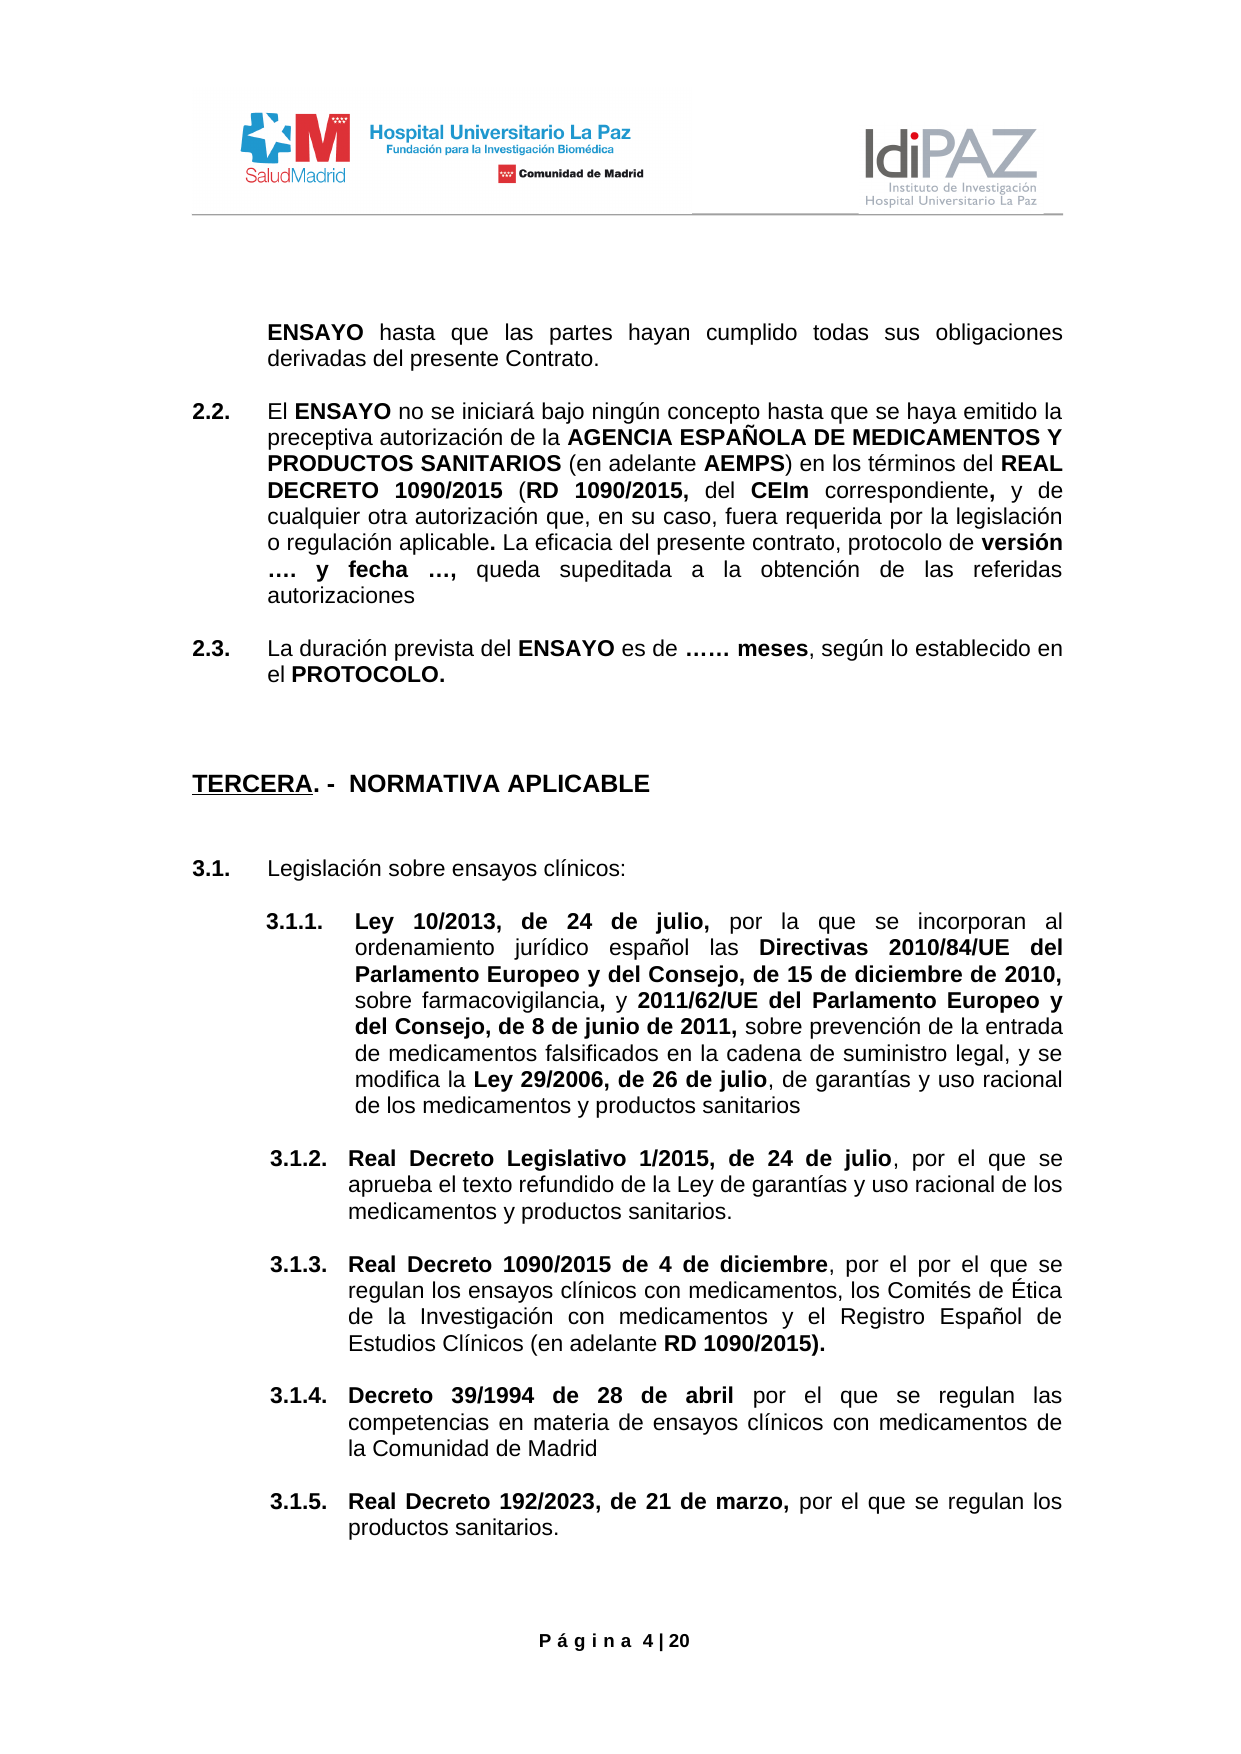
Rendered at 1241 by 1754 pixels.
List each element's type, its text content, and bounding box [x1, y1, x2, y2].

picture [192, 87, 692, 214]
list Real Decreto 1090/2015 de 4 de diciembre, por el por el que se regulan los ensayos clínicos con medicamentos, los Comités de Ética de la Investigación con medicamentos y el Registro Español de Estudios Clínicos (en adelante RD 1090/2015). [270, 1251, 1063, 1356]
text TERCERA. - NORMATIVA APLICABLE [192, 769, 1063, 798]
list Real Decreto 192/2023, de 21 de marzo, por el que se regulan los productos sanitarios. [270, 1488, 1063, 1540]
list Ley 10/2013, de 24 de julio, por la que se incorporan al ordenamiento jurídico español las Directivas 2010/84/UE del Parlamento Europeo y del Consejo, de 15 de diciembre de 2010, sobre farmacovigilancia, y 2011/62/UE del Parlamento Europeo y del Consejo, de 8 de junio de 2011, sobre prevención de la entrada de medicamentos falsificados en la cadena de suministro legal, y se modifica la Ley 29/2006, de 26 de julio, de garantías y uso racional de los medicamentos y productos sanitarios [266, 908, 1063, 1119]
list El ENSAYO no se iniciará bajo ningún concepto hasta que se haya emitido la preceptiva autorización de la AGENCIA ESPAÑOLA DE MEDICAMENTOS Y PRODUCTOS SANITARIOS (en adelante AEMPS) en los términos del REAL DECRETO 1090/2015 (RD 1090/2015, del CEIm correspondiente, y de cualquier otra autorización que, en su caso, fuera requerida por la legislación o regulación aplicable. La eficacia del presente contrato, protocolo de versión …. y fecha …, queda supeditada a la obtención de las referidas autorizaciones [192, 398, 1063, 608]
picture [858, 122, 1044, 214]
list Real Decreto Legislativo 1/2015, de 24 de julio, por el que se aprueba el texto refundido de la Ley de garantías y uso racional de los medicamentos y productos sanitarios. [270, 1145, 1063, 1224]
text ENSAYO hasta que las partes hayan cumplido todas sus obligaciones derivadas del presente Contrato. [267, 318, 1063, 371]
list Decreto 39/1994 de 28 de abril por el que se regulan las competencias en materia de ensayos clínicos con medicamentos de la Comunidad de Madrid [270, 1382, 1063, 1461]
list Legislación sobre ensayos clínicos: [192, 855, 1063, 882]
list La duración prevista del ENSAYO es de …… meses, según lo establecido en el PROTOCOLO. [192, 635, 1063, 687]
